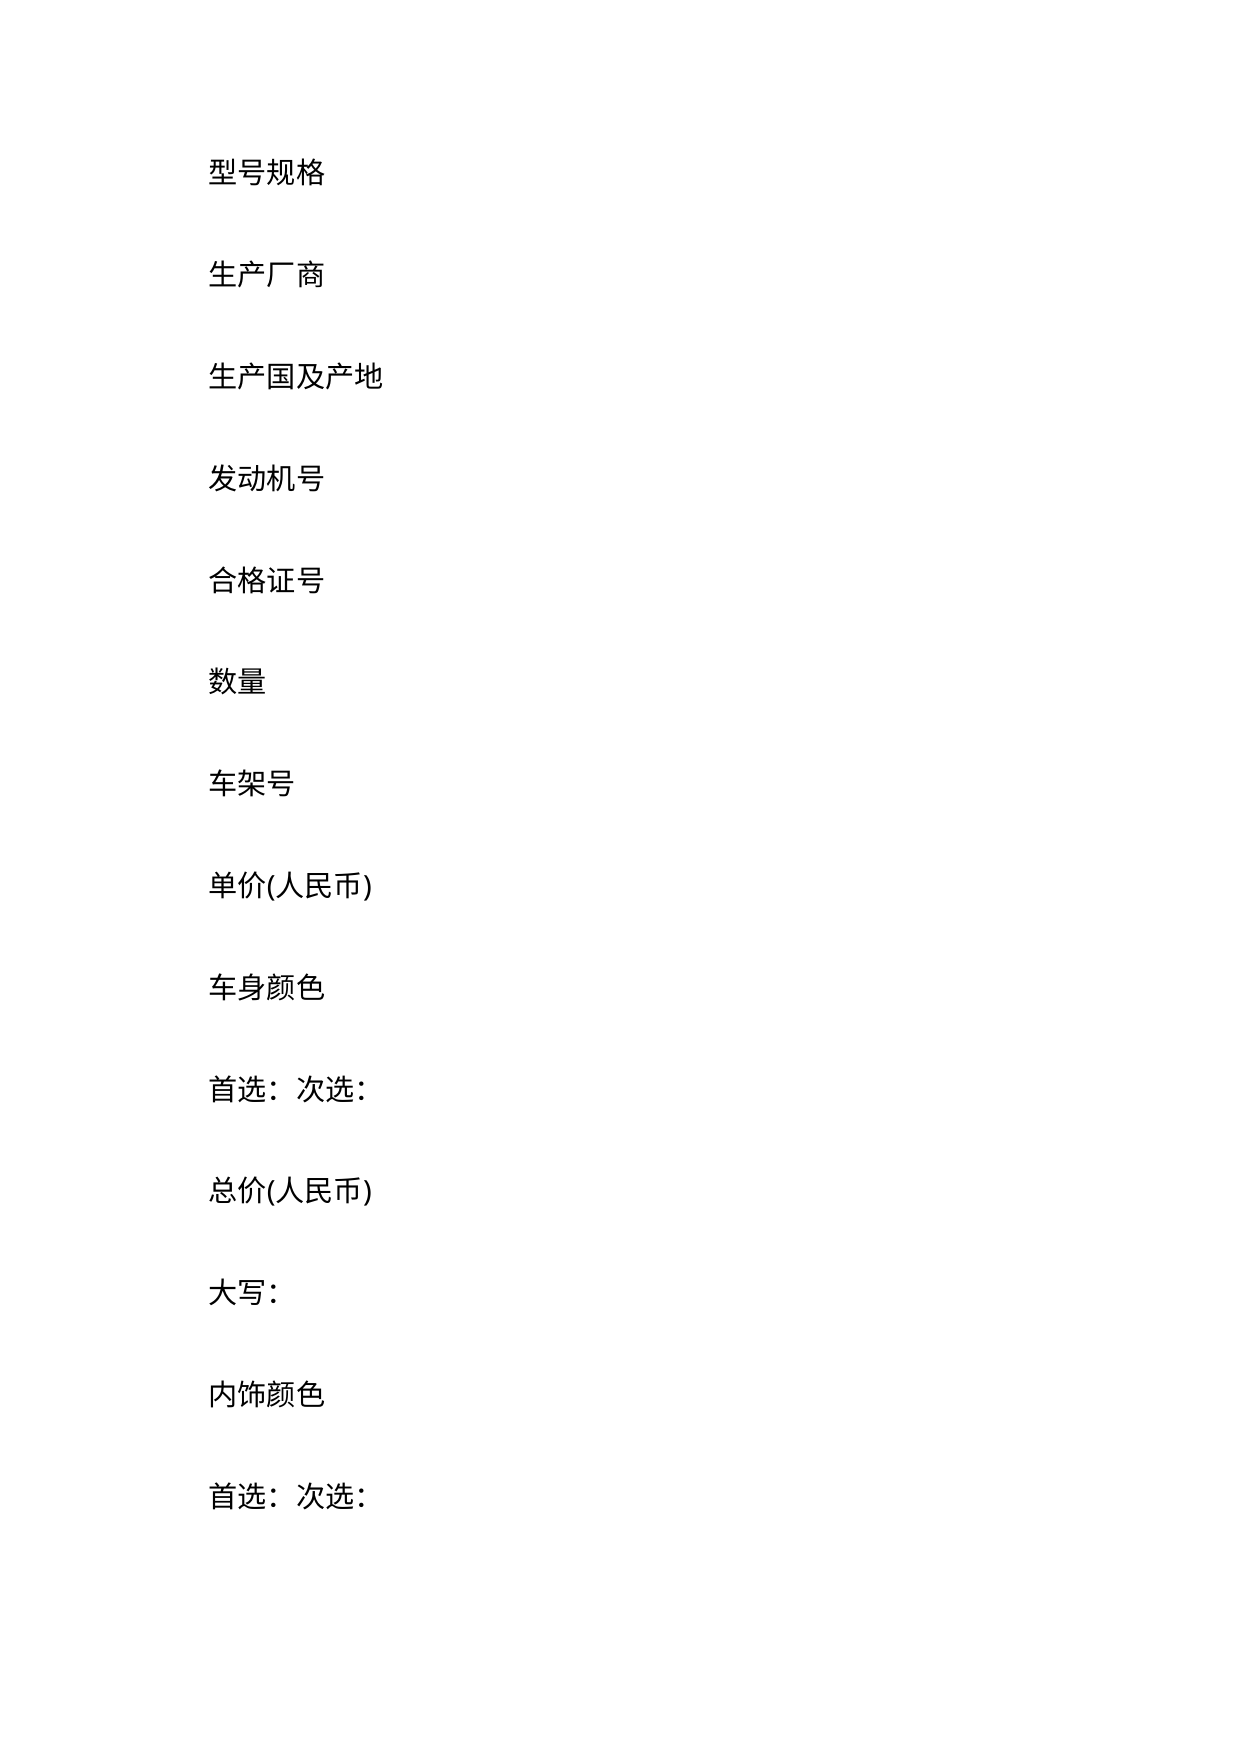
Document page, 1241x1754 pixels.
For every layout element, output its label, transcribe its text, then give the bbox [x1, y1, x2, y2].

text 单价(人民币) [150, 862, 1090, 905]
text 发动机号 [150, 455, 1090, 498]
text 大写： [150, 1270, 1090, 1312]
text 合格证号 [150, 557, 1090, 599]
text 型号规格 [150, 150, 1090, 192]
text 总价(人民币) [150, 1168, 1090, 1210]
text 生产厂商 [150, 252, 1090, 294]
text 首选：次选： [150, 1066, 1090, 1108]
text 生产国及产地 [150, 353, 1090, 396]
text 首选：次选： [150, 1473, 1090, 1516]
text 车身颜色 [150, 964, 1090, 1007]
text 内饰颜色 [150, 1372, 1090, 1414]
text 车架号 [150, 761, 1090, 803]
text 数量 [150, 659, 1090, 701]
